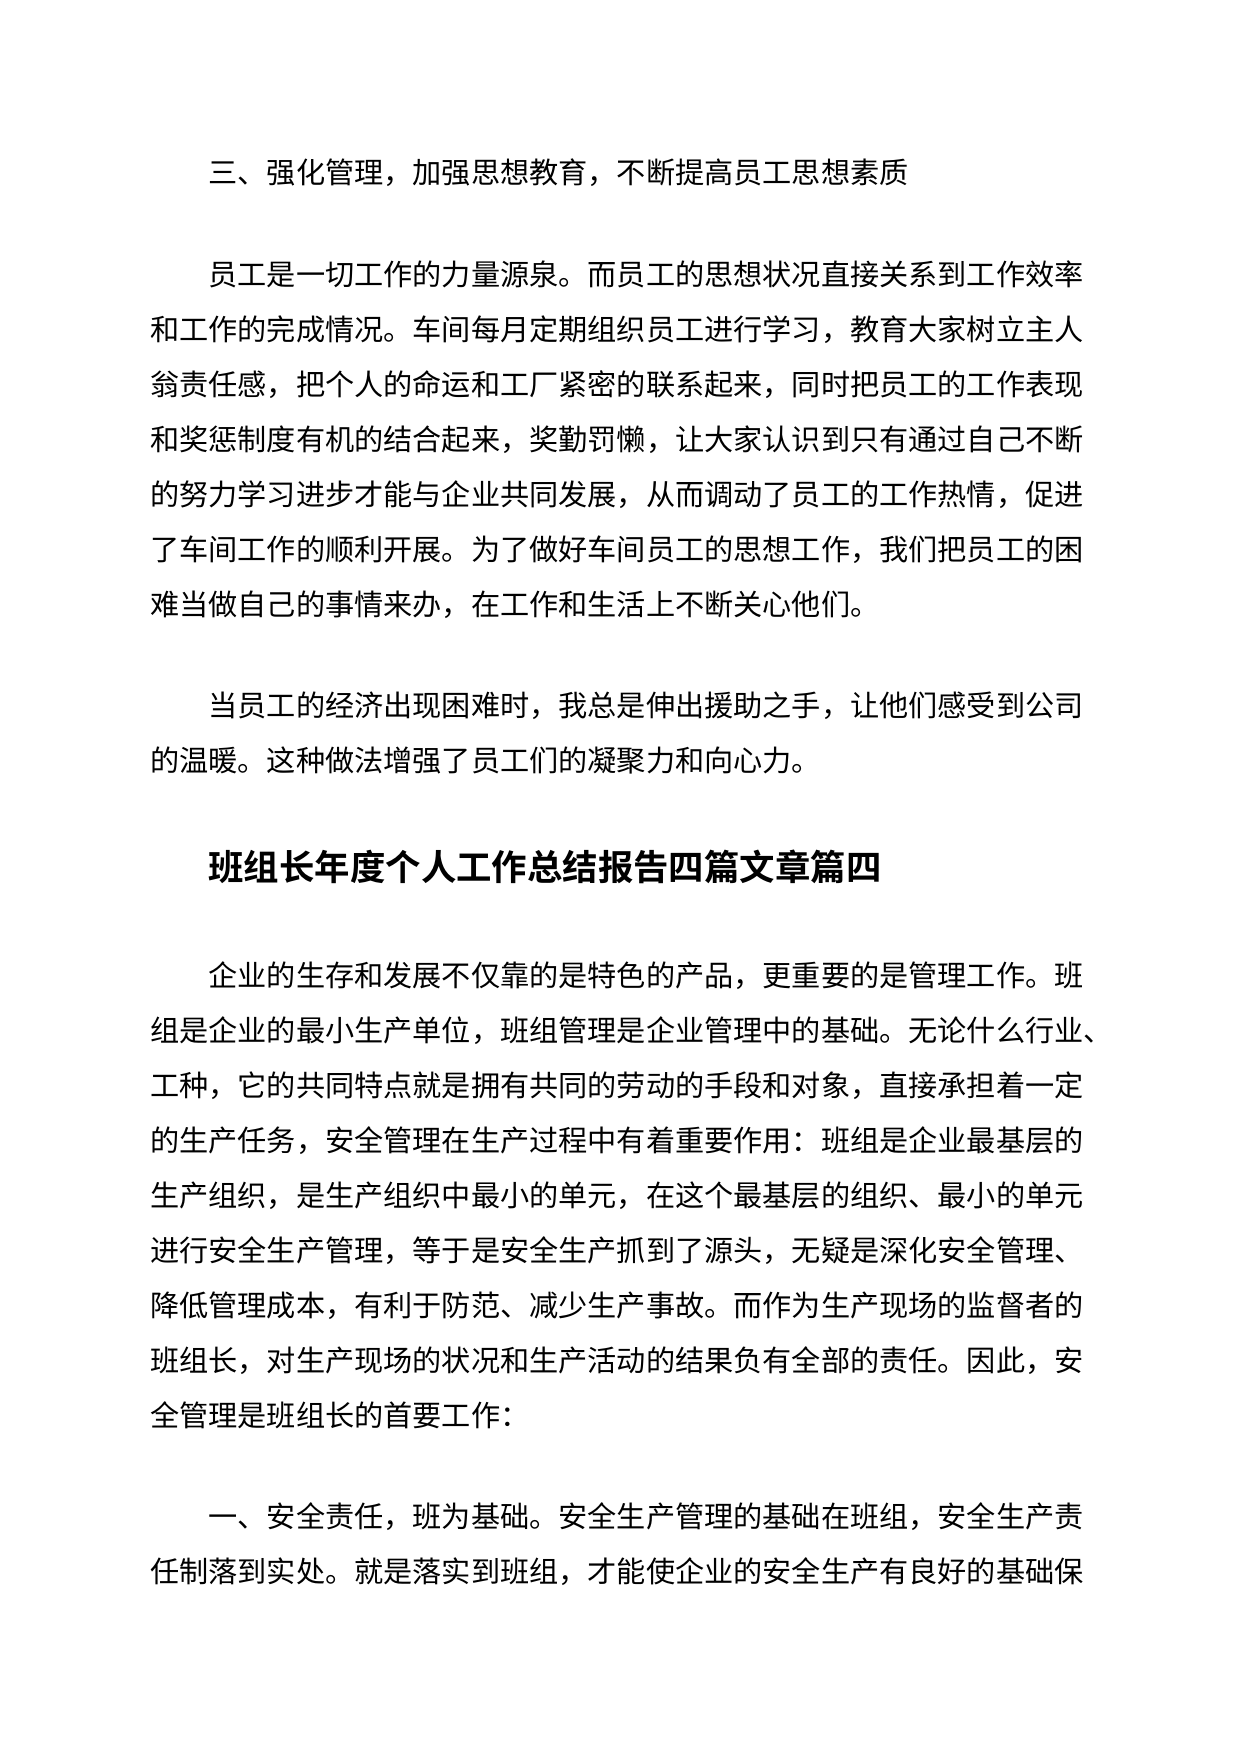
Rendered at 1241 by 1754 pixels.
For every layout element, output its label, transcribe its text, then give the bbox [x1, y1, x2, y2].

text 当员工的经济出现困难时，我总是伸出援助之手，让他们感受到公司的温暖。这种做法增强了员工们的凝聚力和向心力。 [150, 683, 1090, 780]
text 员工是一切工作的力量源泉。而员工的思想状况直接关系到工作效率和工作的完成情况。车间每月定期组织员工进行学习，教育大家树立主人翁责任感，把个人的命运和工厂紧密的联系起来，同时把员工的工作表现和奖惩制度有机的结合起来，奖勤罚懒，让大家认识到只有通过自己不断的努力学习进步才能与企业共同发展，从而调动了员工的工作热情，促进了车间工作的顺利开展。为了做好车间员工的思想工作，我们把员工的困难当做自己的事情来办，在工作和生活上不断关心他们。 [150, 252, 1090, 623]
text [150, 1494, 1090, 1591]
text 企业的生存和发展不仅靠的是特色的产品，更重要的是管理工作。班组是企业的最小生产单位，班组管理是企业管理中的基础。无论什么行业、工种，它的共同特点就是拥有共同的劳动的手段和对象，直接承担着一定的生产任务，安全管理在生产过程中有着重要作用：班组是企业最基层的生产组织，是生产组织中最小的单元，在这个最基层的组织、最小的单元进行安全生产管理，等于是安全生产抓到了源头，无疑是深化安全管理、降低管理成本，有利于防范、减少生产事故。而作为生产现场的监督者的班组长，对生产现场的状况和生产活动的结果负有全部的责任。因此，安全管理是班组长的首要工作： [150, 953, 1090, 1434]
text 三、强化管理，加强思想教育，不断提高员工思想素质 [150, 150, 1090, 192]
text 班组长年度个人工作总结报告四篇文章篇四 [150, 839, 1090, 891]
